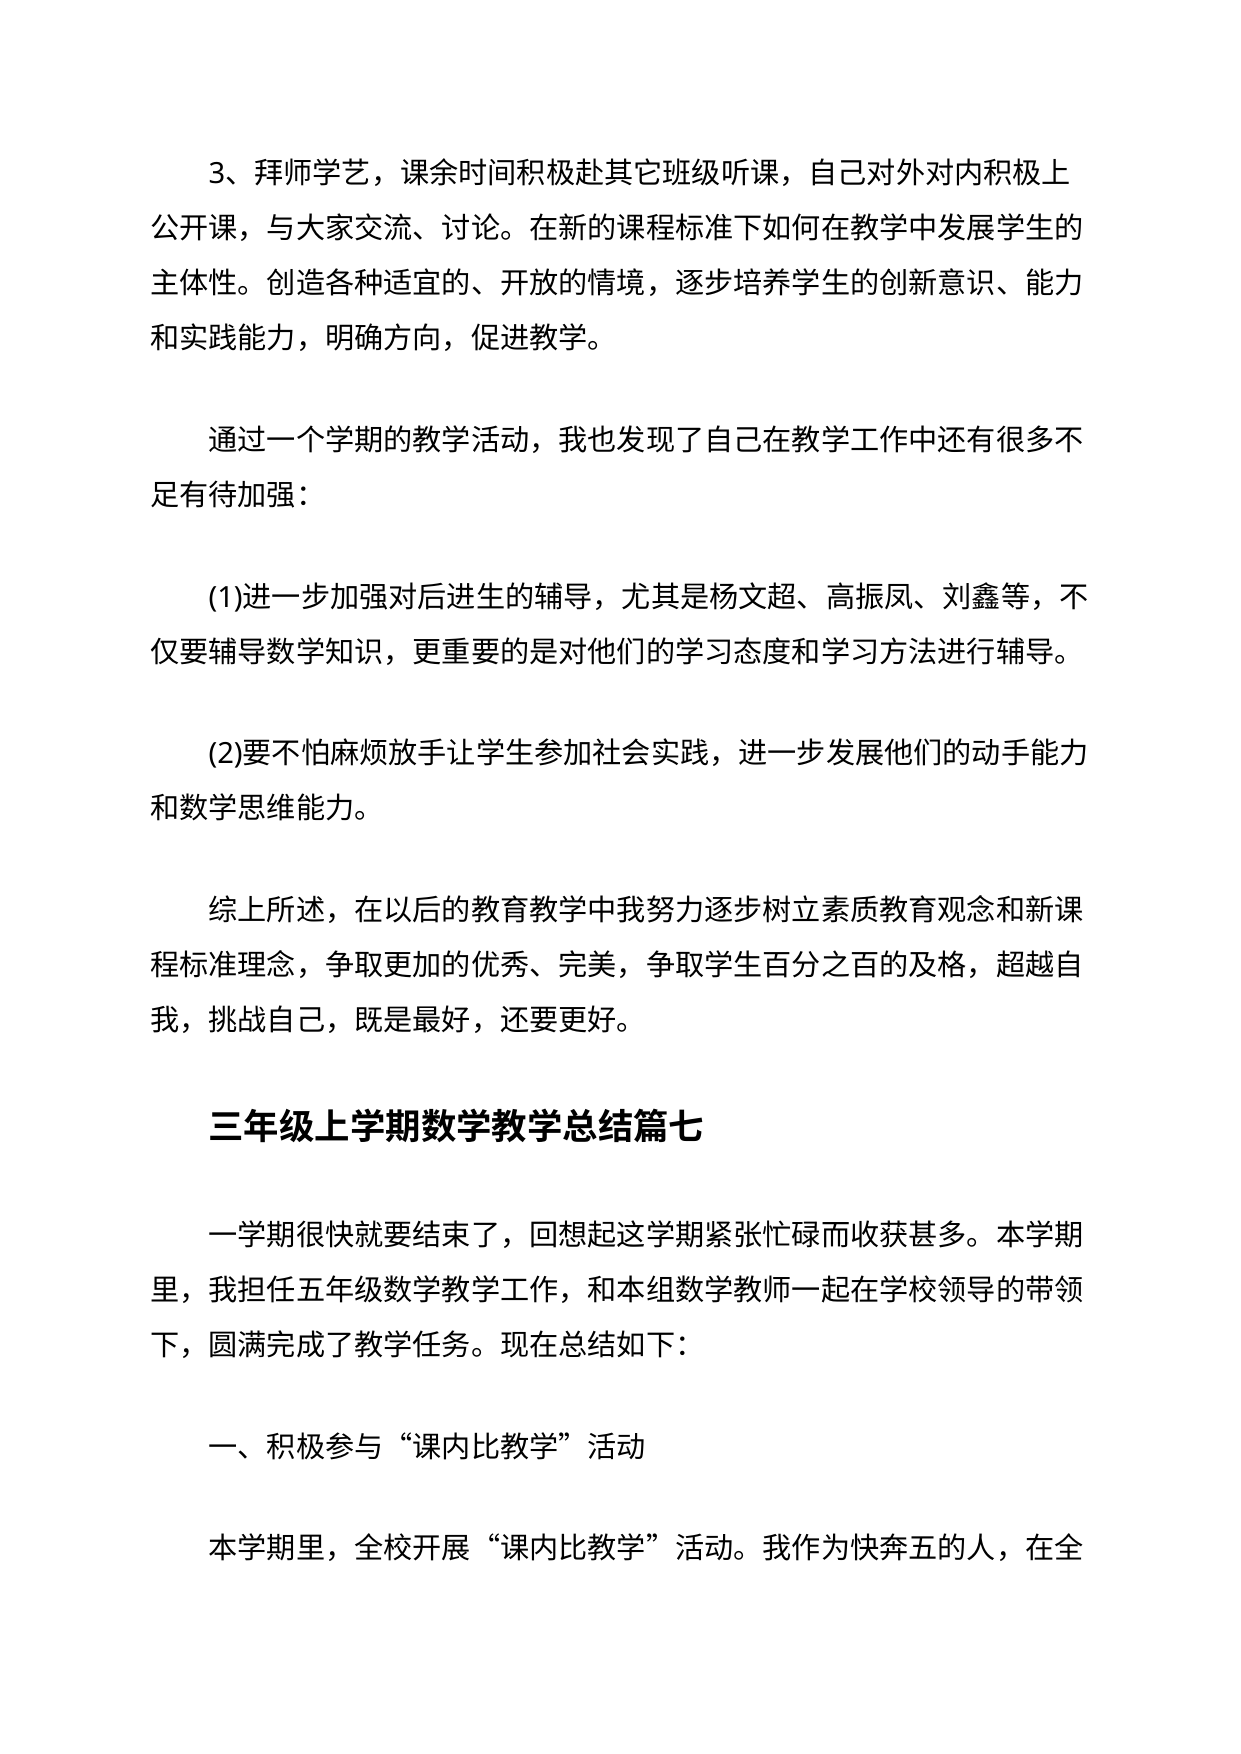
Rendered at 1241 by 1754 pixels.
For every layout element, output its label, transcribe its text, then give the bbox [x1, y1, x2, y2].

text (2)要不怕麻烦放手让学生参加社会实践，进一步发展他们的动手能力和数学思维能力。 [150, 730, 1090, 827]
text 一学期很快就要结束了，回想起这学期紧张忙碌而收获甚多。本学期里，我担任五年级数学教学工作，和本组数学教师一起在学校领导的带领下，圆满完成了教学任务。现在总结如下： [150, 1212, 1090, 1364]
text 3、拜师学艺，课余时间积极赴其它班级听课，自己对外对内积极上公开课，与大家交流、讨论。在新的课程标准下如何在教学中发展学生的主体性。创造各种适宜的、开放的情境，逐步培养学生的创新意识、能力和实践能力，明确方向，促进教学。 [150, 150, 1090, 357]
text 综上所述，在以后的教育教学中我努力逐步树立素质教育观念和新课程标准理念，争取更加的优秀、完美，争取学生百分之百的及格，超越自我，挑战自己，既是最好，还要更好。 [150, 887, 1090, 1039]
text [150, 1525, 1090, 1567]
text 一、积极参与“课内比教学”活动 [150, 1423, 1090, 1466]
text (1)进一步加强对后进生的辅导，尤其是杨文超、高振凤、刘鑫等，不仅要辅导数学知识，更重要的是对他们的学习态度和学习方法进行辅导。 [150, 573, 1090, 671]
text 三年级上学期数学教学总结篇七 [150, 1098, 1090, 1149]
text 通过一个学期的教学活动，我也发现了自己在教学工作中还有很多不足有待加强： [150, 417, 1090, 514]
